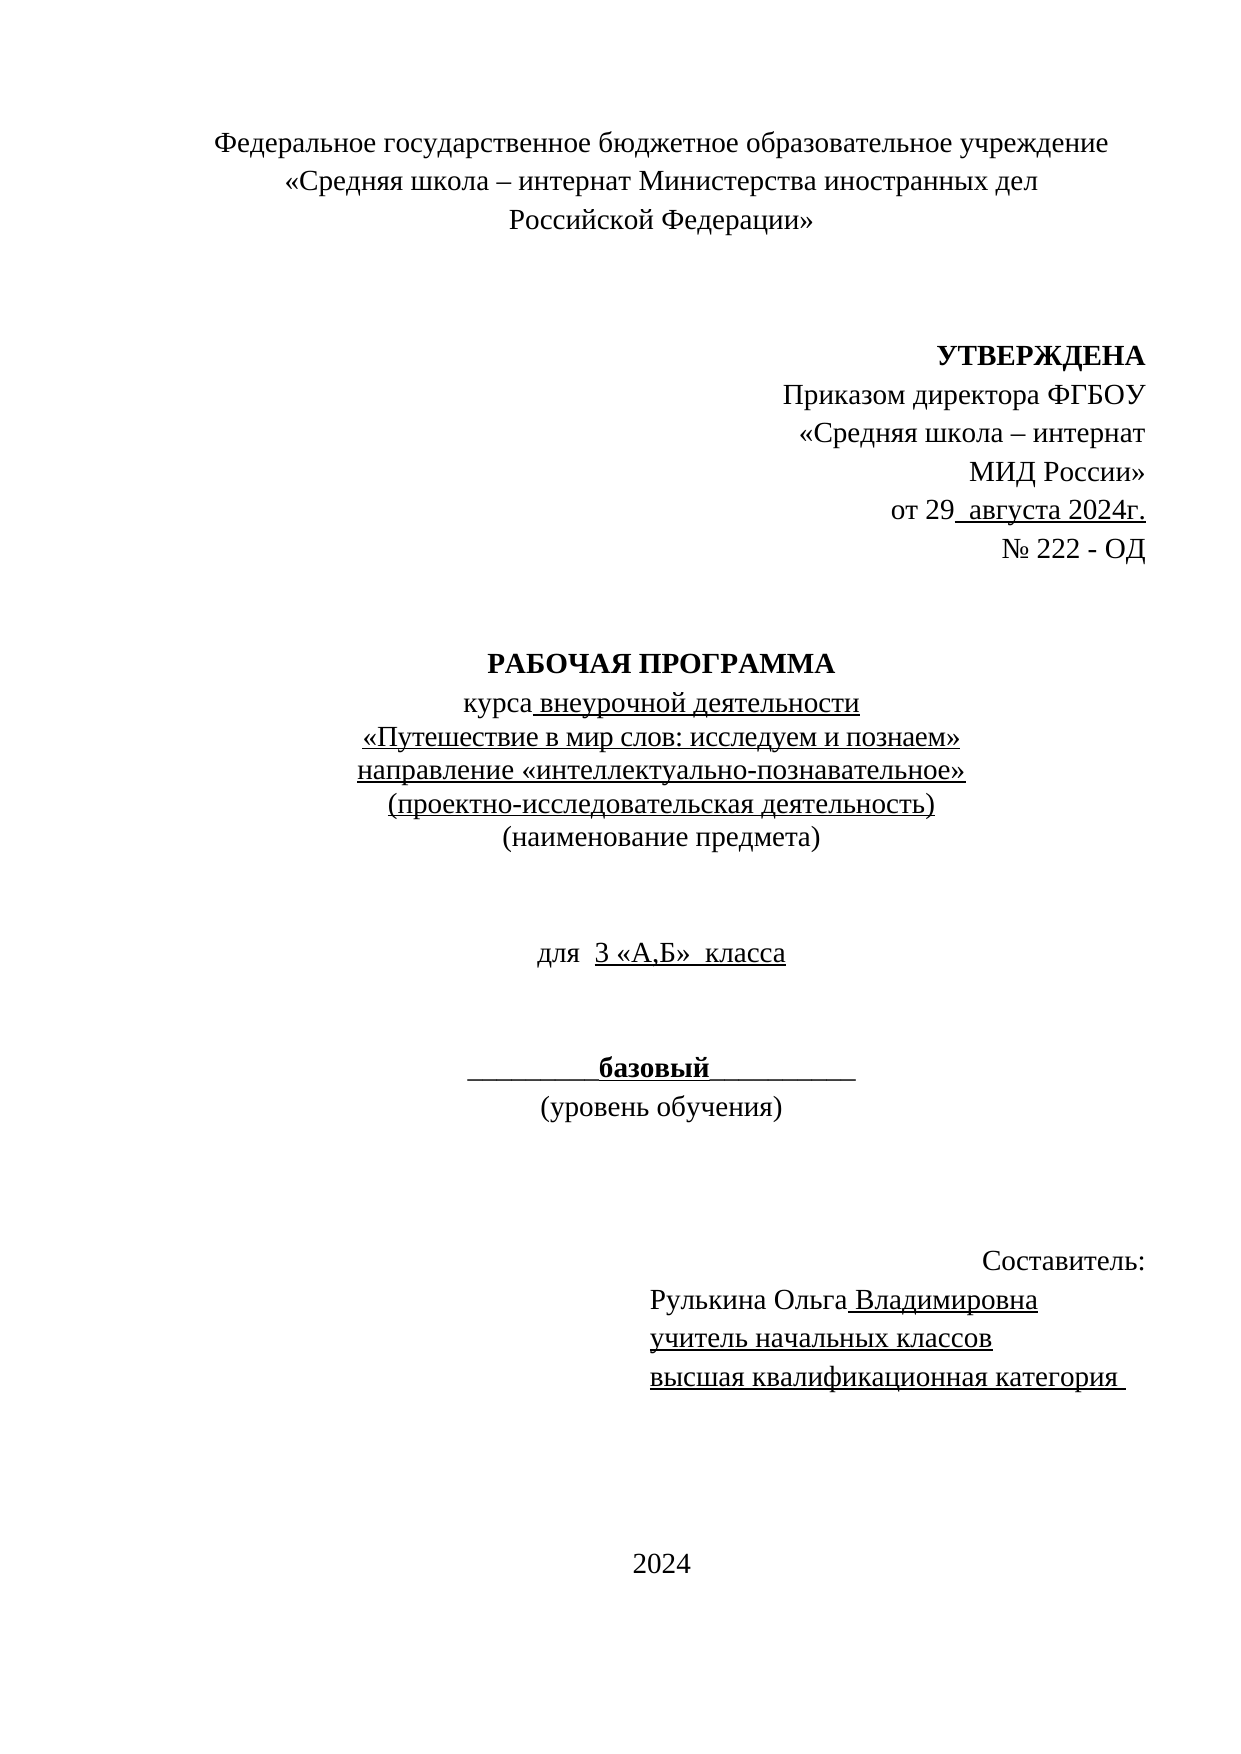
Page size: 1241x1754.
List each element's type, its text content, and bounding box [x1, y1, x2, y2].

text МИД России» [177, 454, 1146, 487]
text «Средняя школа – интернат Министерства иностранных дел [177, 163, 1146, 197]
text для 3 «А,Б» класса [177, 935, 1146, 968]
text (уровень обучения) [177, 1089, 1146, 1123]
text высшая квалификационная категория [177, 1359, 1146, 1392]
text Российской Федерации» [177, 202, 1146, 235]
text Федеральное государственное бюджетное образовательное учреждение [177, 125, 1146, 158]
text УТВЕРЖДЕНА [177, 338, 1146, 372]
text «Средняя школа – интернат [177, 415, 1146, 449]
text 2024 [177, 1547, 1146, 1580]
text «Путешествие в мир слов: исследуем и познаем» [177, 719, 1146, 752]
text Приказом директора ФГБОУ [177, 377, 1146, 410]
text курса внеурочной деятельности [177, 685, 1146, 719]
text (наименование предмета) [177, 819, 1146, 853]
text _________базовый__________ [177, 1051, 1146, 1084]
text от 29 августа 2024г. [177, 492, 1146, 526]
text направление «интеллектуально-познавательное» [177, 752, 1146, 786]
text (проектно-исследовательская деятельность) [177, 786, 1146, 819]
text № 222 - ОД [177, 531, 1146, 564]
text учитель начальных классов [177, 1320, 1146, 1354]
text РАБОЧАЯ ПРОГРАММА [177, 647, 1146, 680]
text Рулькина Ольга Владимировна [177, 1282, 1146, 1315]
text Составитель: [177, 1243, 1146, 1277]
